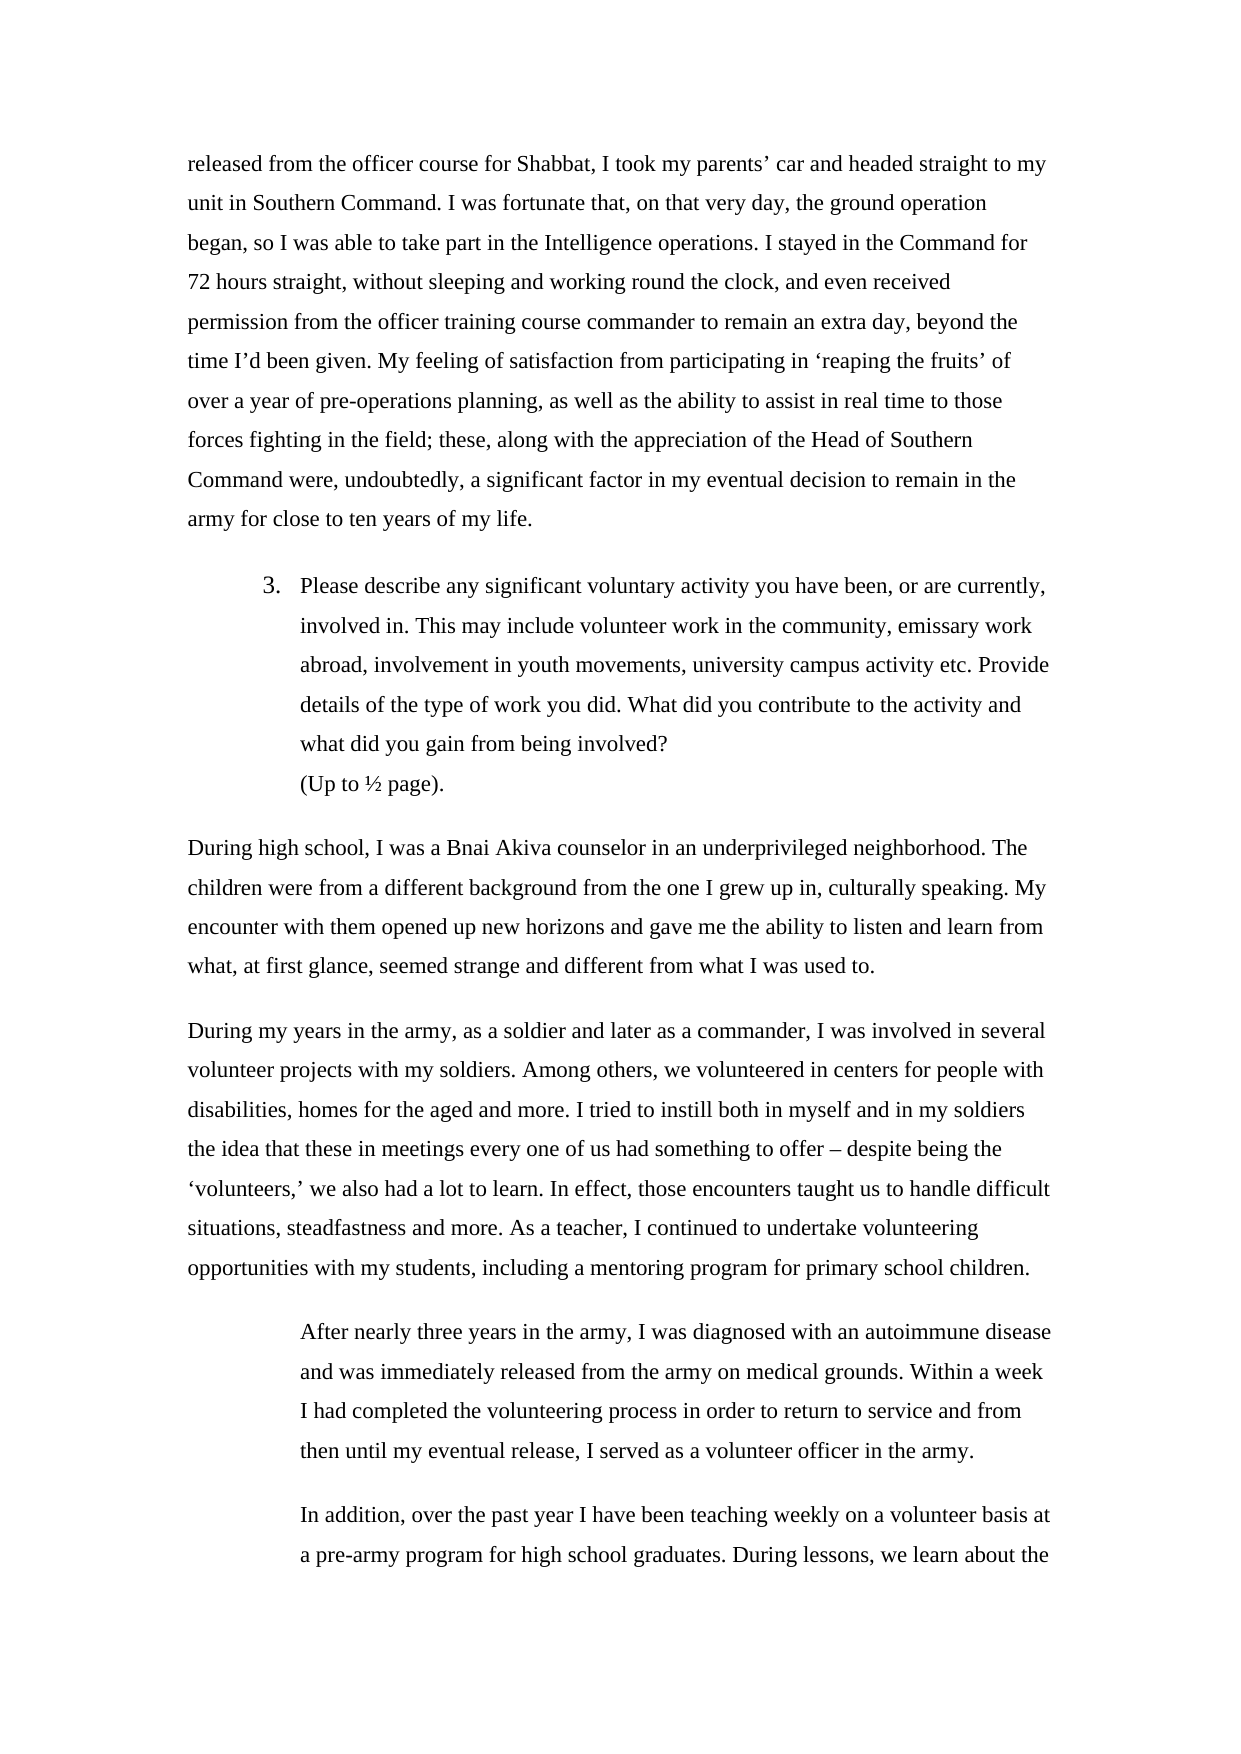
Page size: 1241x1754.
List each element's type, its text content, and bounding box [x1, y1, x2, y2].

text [300, 1501, 1053, 1567]
text During my years in the army, as a soldier and later as a commander, I was involved in several volunteer projects with my soldiers. Among others, we volunteered in centers for people with disabilities, homes for the aged and more. I tried to instill both in myself and in my soldiers the idea that these in meetings every one of us had something to offer – despite being the ‘volunteers,’ we also had a lot to learn. In effect, those encounters taught us to handle difficult situations, steadfastness and more. As a teacher, I continued to undertake volunteering opportunities with my students, including a mentoring program for primary school children. [187, 1017, 1053, 1280]
list Please describe any significant voluntary activity you have been, or are currently, involved in. This may include volunteer work in the community, emissary work abroad, involvement in youth movements, university campus activity etc. Provide details of the type of work you did. What did you contribute to the activity and what did you gain from being involved? (Up to ½ page). [262, 570, 1053, 796]
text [187, 150, 1053, 532]
text During high school, I was a Bnai Akiva counselor in an underprivileged neighborhood. The children were from a different background from the one I grew up in, culturally speaking. My encounter with them opened up new horizons and gave me the ability to listen and learn from what, at first glance, seemed strange and different from what I was used to. [187, 834, 1053, 979]
text After nearly three years in the army, I was diagnosed with an autoimmune disease and was immediately released from the army on medical grounds. Within a week I had completed the volunteering process in order to return to service and from then until my eventual release, I served as a volunteer officer in the army. [300, 1318, 1053, 1463]
